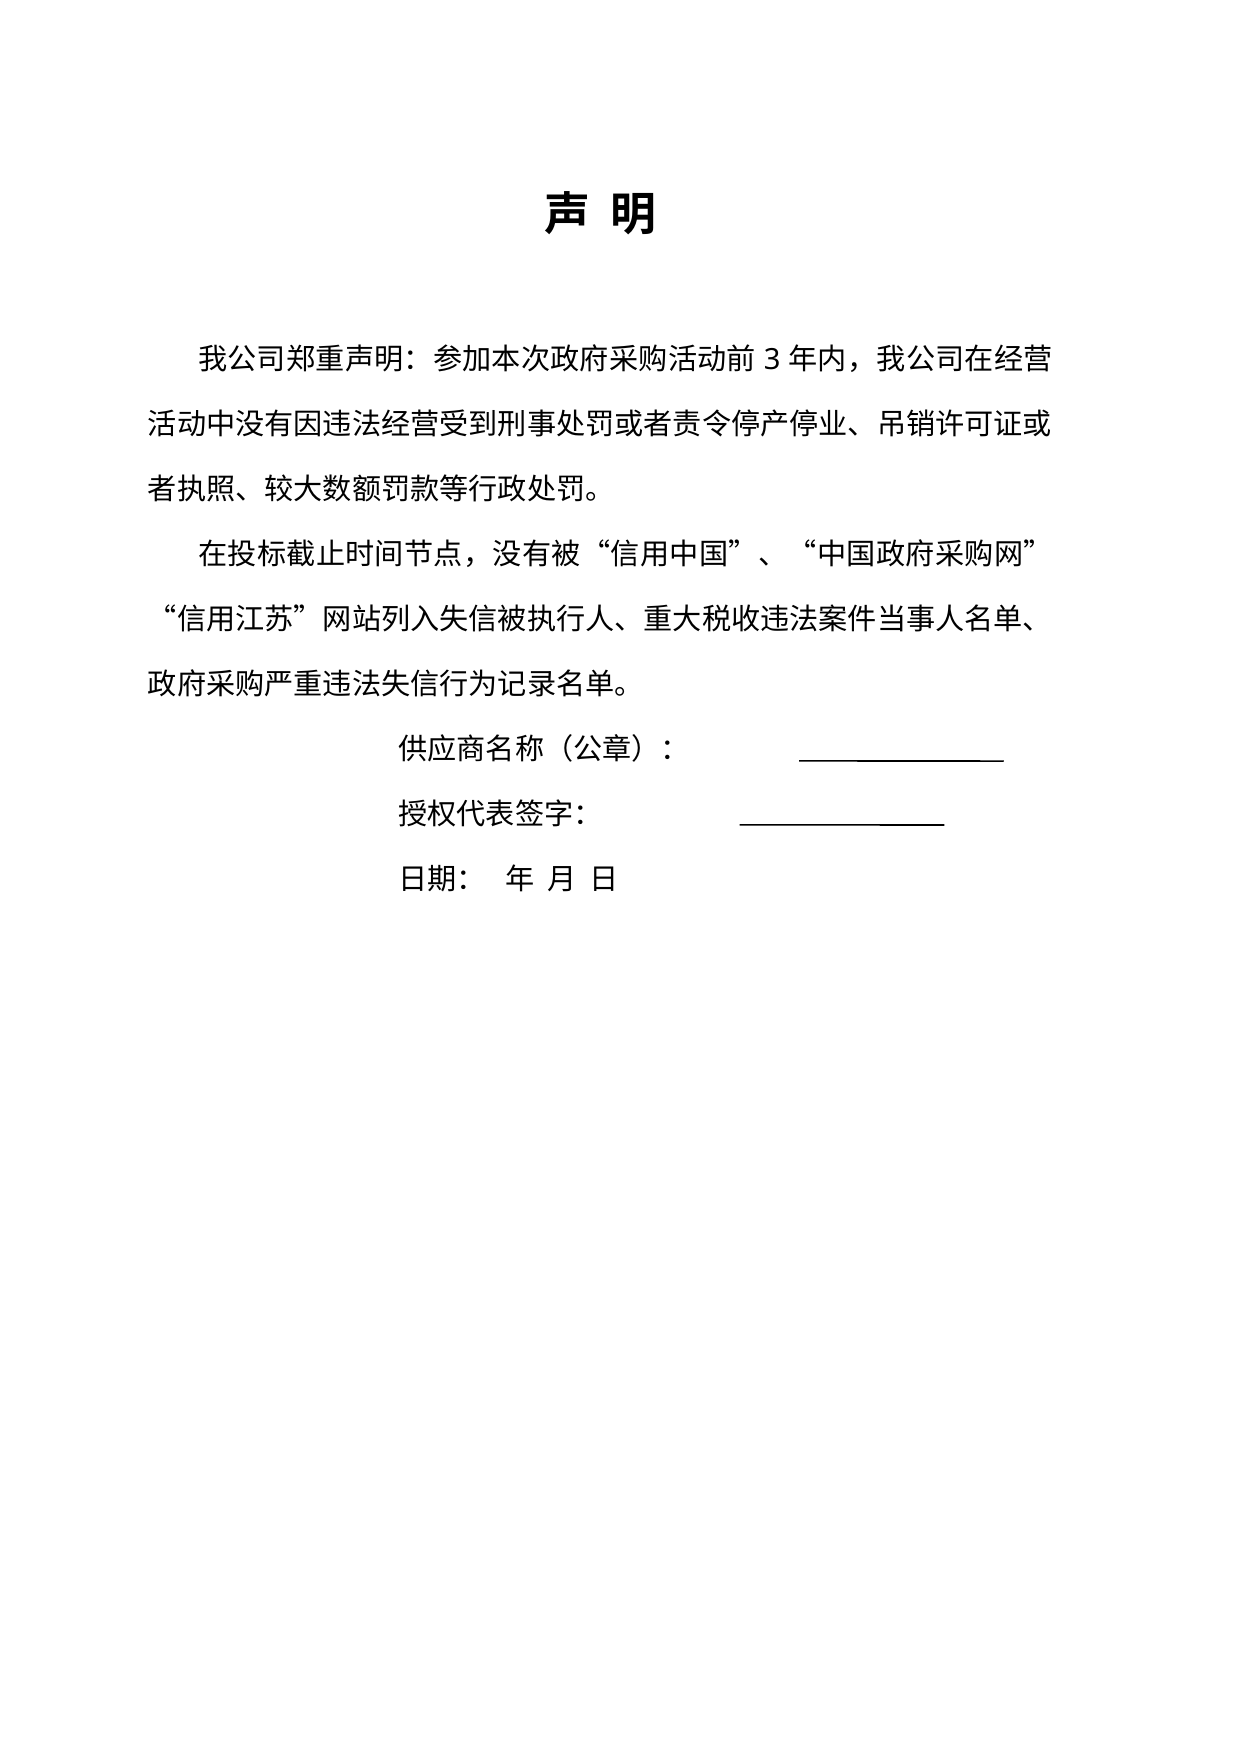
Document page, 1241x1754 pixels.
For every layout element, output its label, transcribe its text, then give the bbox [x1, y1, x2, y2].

text 声 明 [148, 162, 1053, 259]
text 在投标截止时间节点，没有被“信用中国”、“中国政府采购网”、“信用江苏”网站列入失信被执行人、重大税收违法案件当事人名单、政府采购严重违法失信行为记录名单。 [148, 519, 1053, 714]
text 我公司郑重声明：参加本次政府采购活动前 3 年内，我公司在经营活动中没有因违法经营受到刑事处罚或者责令停产停业、吊销许可证或者执照、较大数额罚款等行政处罚。 [148, 324, 1053, 519]
text 授权代表签字： [148, 779, 1053, 844]
text 日期： 年 月 日 [148, 844, 1053, 909]
text 供应商名称（公章）： [148, 714, 1053, 779]
